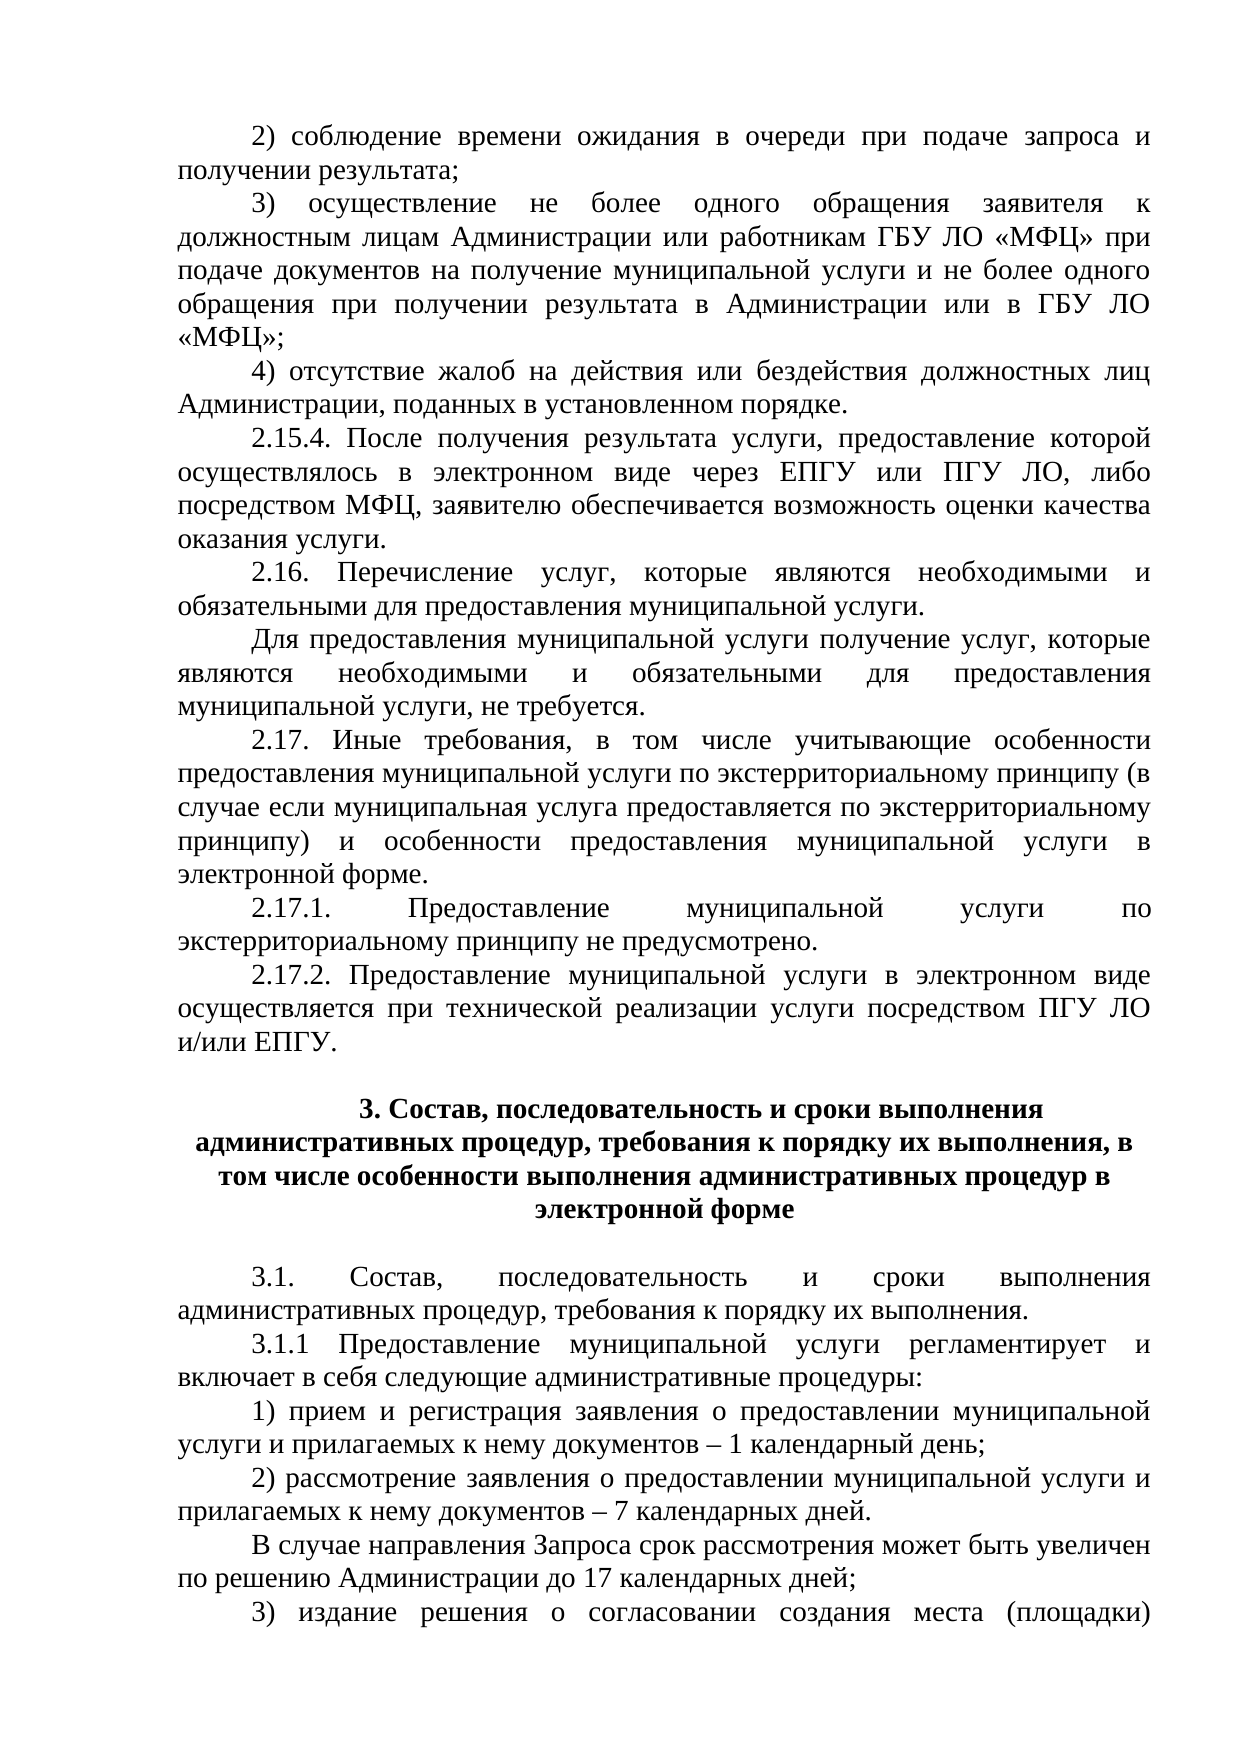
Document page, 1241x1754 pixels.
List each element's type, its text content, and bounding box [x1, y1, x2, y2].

text 2.17. Иные требования, в том числе учитывающие особенности предоставления муниципальной услуги по экстерриториальному принципу (в случае если муниципальная услуга предоставляется по экстерриториальному принципу) и особенности предоставления муниципальной услуги в электронной форме. [177, 722, 1152, 890]
text 2.17.1. Предоставление муниципальной услуги по экстерриториальному принципу не предусмотрено. [177, 890, 1152, 957]
text 4) отсутствие жалоб на действия или бездействия должностных лиц Администрации, поданных в установленном порядке. [177, 353, 1152, 420]
text Для предоставления муниципальной услуги получение услуг, которые являются необходимыми и обязательными для предоставления муниципальной услуги, не требуется. [177, 621, 1152, 722]
text 2.16. Перечисление услуг, которые являются необходимыми и обязательными для предоставления муниципальной услуги. [177, 554, 1152, 621]
text 1) прием и регистрация заявления о предоставлении муниципальной услуги и прилагаемых к нему документов – 1 календарный день; [177, 1393, 1152, 1460]
text 3.1. Состав, последовательность и сроки выполнения административных процедур, требования к порядку их выполнения. [177, 1259, 1152, 1326]
text 2) рассмотрение заявления о предоставлении муниципальной услуги и прилагаемых к нему документов – 7 календарных дней. [177, 1460, 1152, 1527]
text 2.15.4. После получения результата услуги, предоставление которой осуществлялось в электронном виде через ЕПГУ или ПГУ ЛО, либо посредством МФЦ, заявителю обеспечивается возможность оценки качества оказания услуги. [177, 420, 1152, 554]
text 2) соблюдение времени ожидания в очереди при подаче запроса и получении результата; [177, 118, 1152, 185]
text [177, 1594, 1152, 1628]
text 3) осуществление не более одного обращения заявителя к должностным лицам Администрации или работникам ГБУ ЛО «МФЦ» при подаче документов на получение муниципальной услуги и не более одного обращения при получении результата в Администрации или в ГБУ ЛО «МФЦ»; [177, 185, 1152, 353]
text В случае направления Запроса срок рассмотрения может быть увеличен по решению Администрации до 17 календарных дней; [177, 1527, 1152, 1594]
text 3.1.1 Предоставление муниципальной услуги регламентирует и включает в себя следующие административные процедуры: [177, 1326, 1152, 1393]
text 2.17.2. Предоставление муниципальной услуги в электронном виде осуществляется при технической реализации услуги посредством ПГУ ЛО и/или ЕПГУ. [177, 957, 1152, 1057]
text 3. Состав, последовательность и сроки выполнения административных процедур, требования к порядку их выполнения, в том числе особенности выполнения административных процедур в электронной форме [177, 1091, 1152, 1225]
